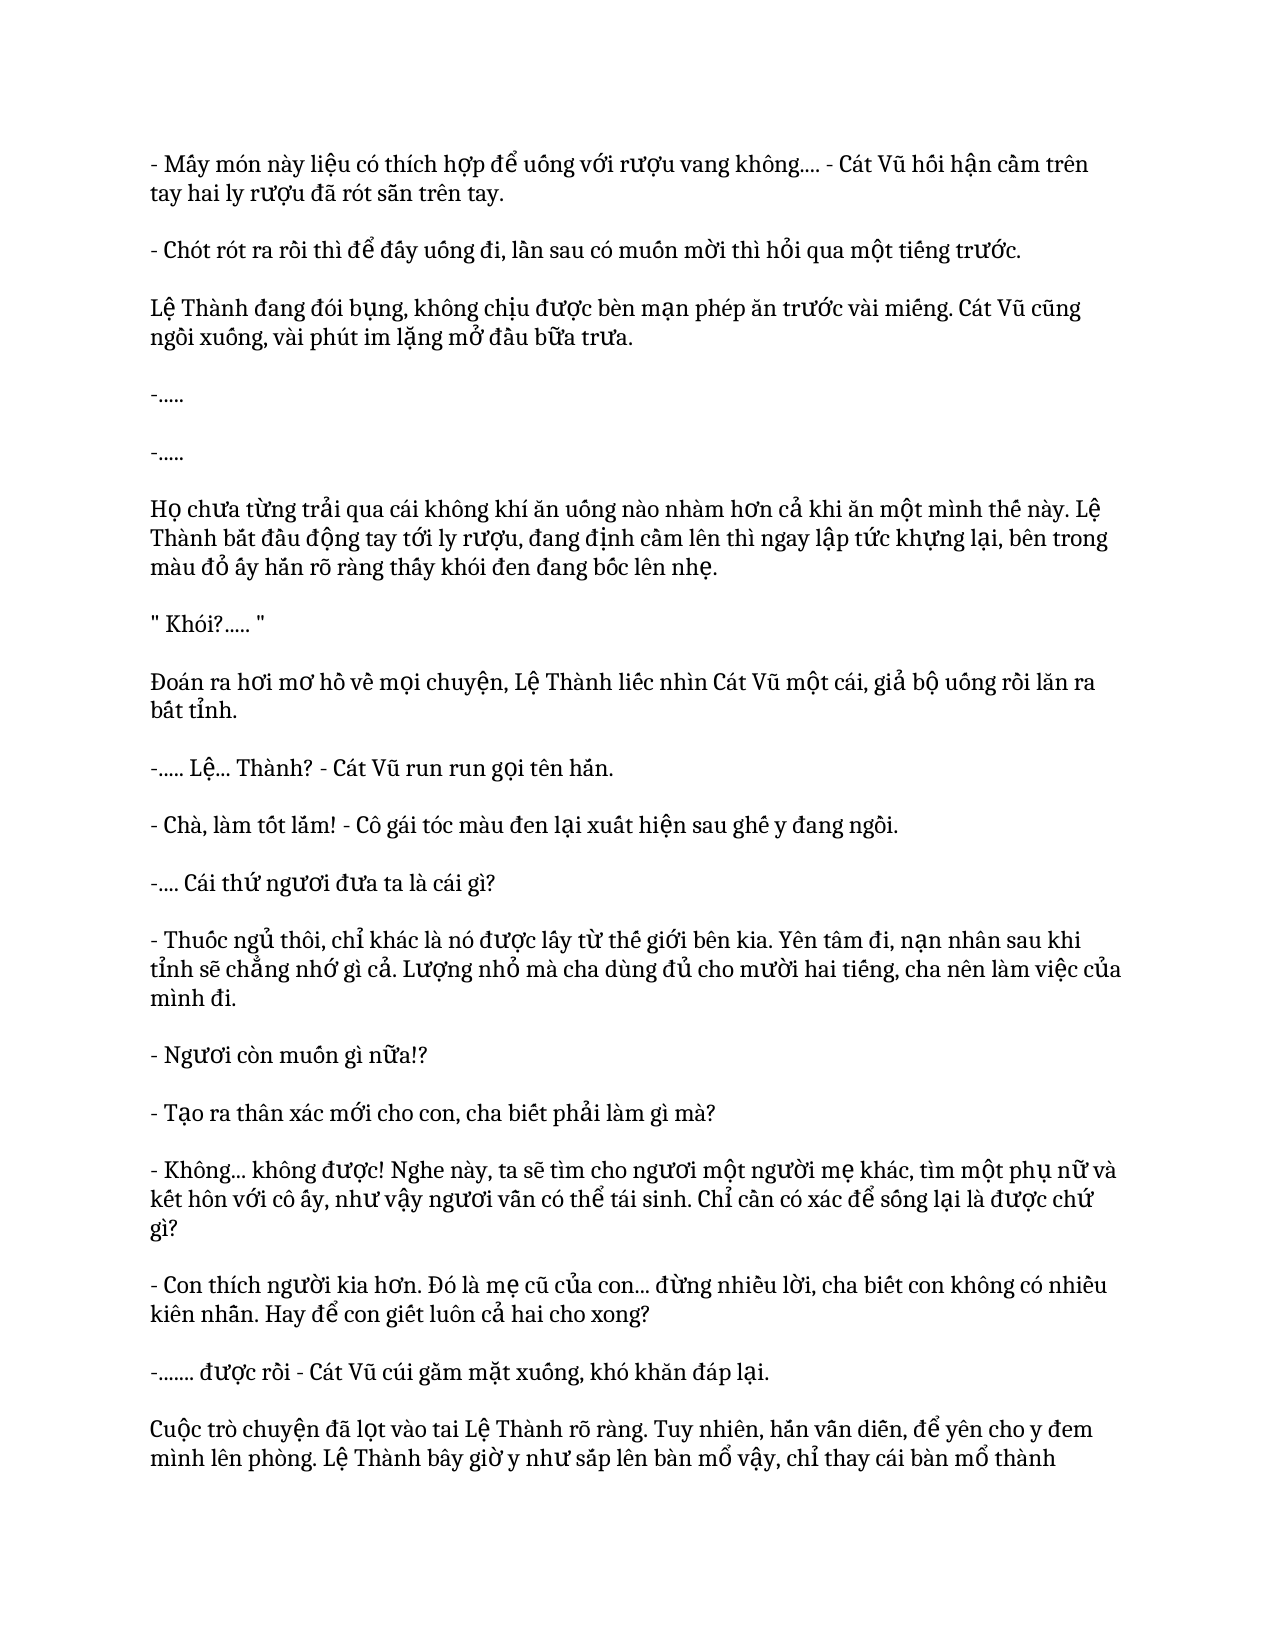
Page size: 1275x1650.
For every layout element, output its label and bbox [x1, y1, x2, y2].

text [150, 150, 1125, 1472]
